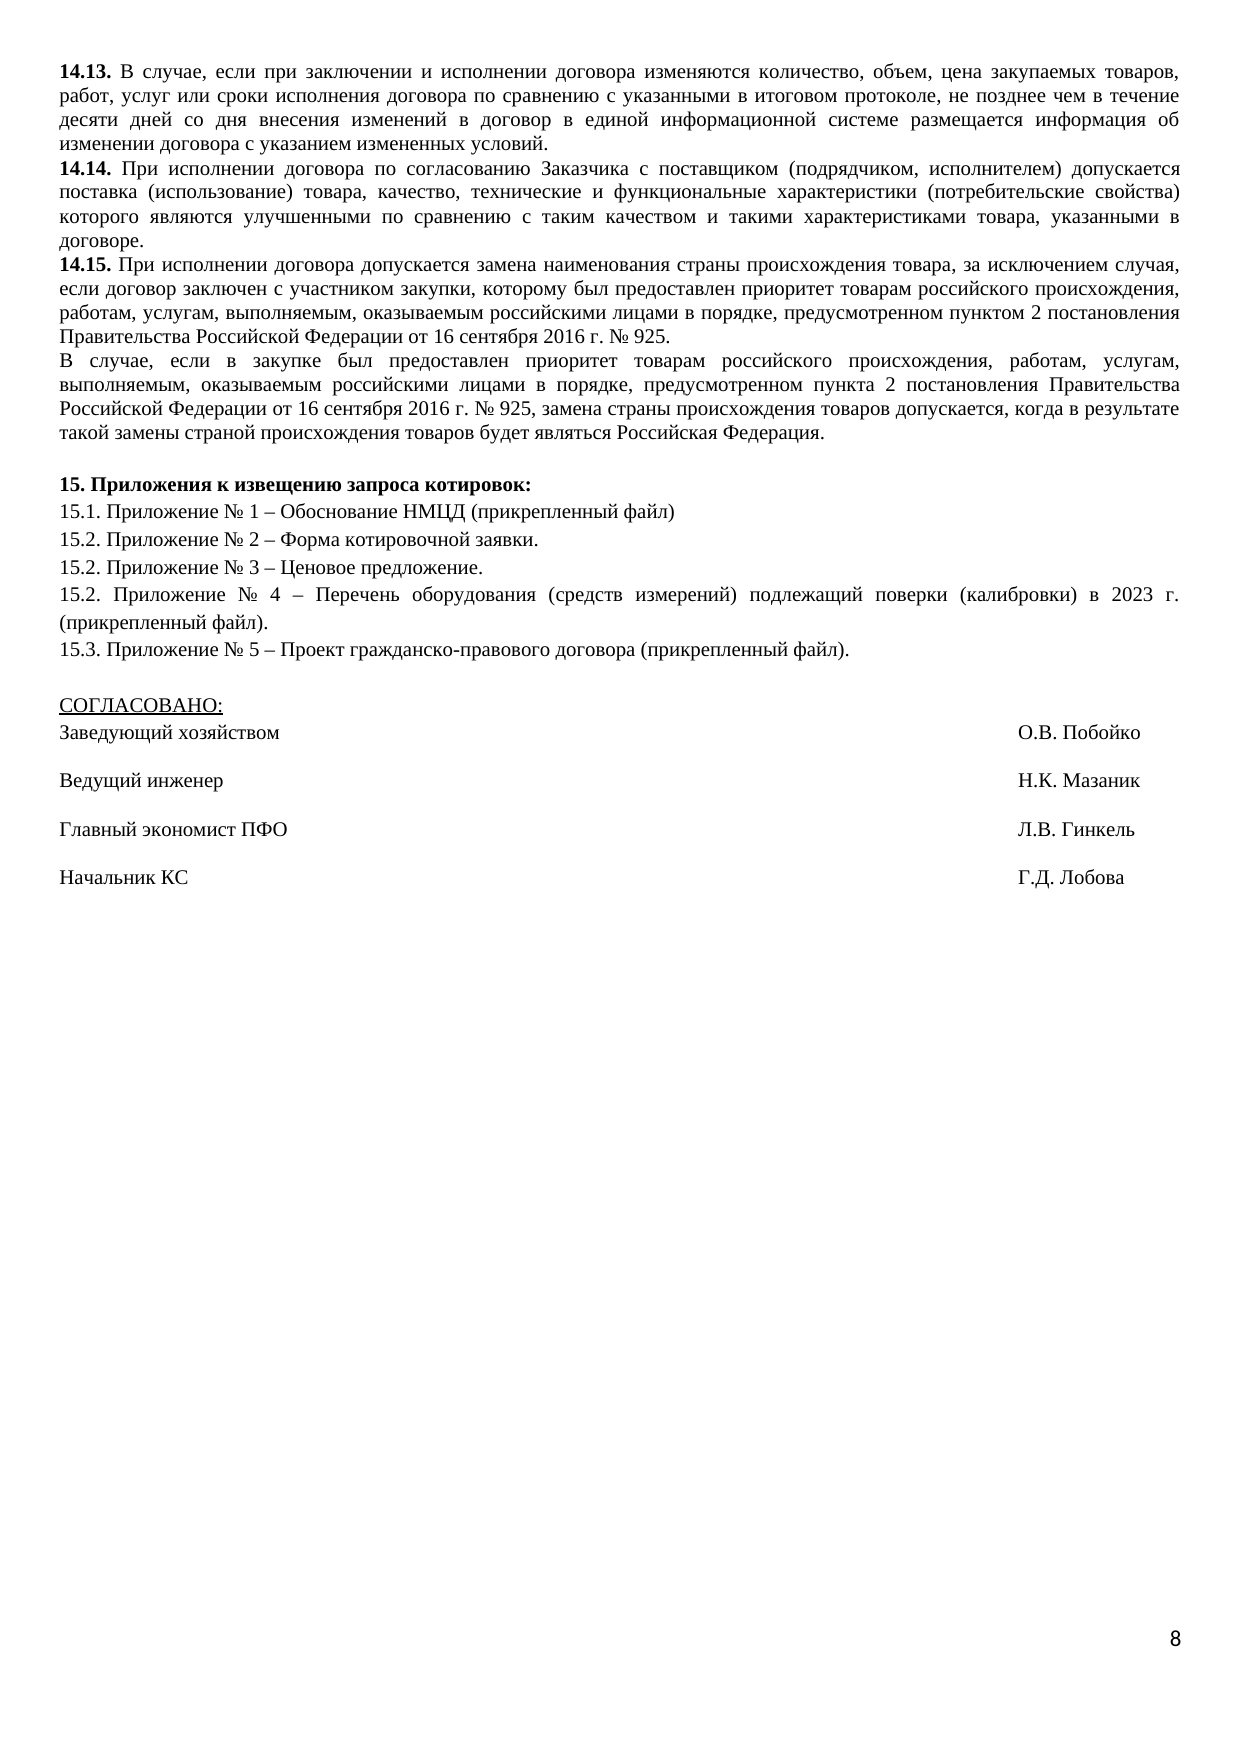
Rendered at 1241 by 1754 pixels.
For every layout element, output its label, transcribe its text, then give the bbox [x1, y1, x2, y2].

text 15.2. Приложение № 3 – Ценовое предложение. [59, 554, 1181, 579]
text Начальник КС Г.Д. Лобова [59, 864, 1181, 889]
text 15. Приложения к извещению запроса котировок: [59, 472, 1181, 496]
text 15.2. Приложение № 2 – Форма котировочной заявки. [59, 527, 1181, 551]
text 15.1. Приложение № 1 – Обоснование НМЦД (прикрепленный файл) [59, 499, 1181, 523]
text Заведующий хозяйством О.В. Побойко [59, 720, 1181, 744]
text В случае, если в закупке был предоставлен приоритет товарам российского происхождения, работам, услугам, выполняемым, оказываемым российскими лицами в порядке, предусмотренном пункта 2 постановления Правительства Российской Федерации от 16 сентября 2016 г. № 925, замена страны происхождения товаров допускается, когда в результате такой замены страной происхождения товаров будет являться Российская Федерация. [59, 348, 1181, 444]
text 14.14. При исполнении договора по согласованию Заказчика с поставщиком (подрядчиком, исполнителем) допускается поставка (использование) товара, качество, технические и функциональные характеристики (потребительские свойства) которого являются улучшенными по сравнению с таким качеством и такими характеристиками товара, указанными в договоре. [59, 155, 1181, 252]
text Главный экономист ПФО Л.В. Гинкель [59, 816, 1181, 841]
text 15.2. Приложение № 4 – Перечень оборудования (средств измерений) подлежащий поверки (калибровки) в 2023 г. (прикрепленный файл). [59, 582, 1181, 634]
text СОГЛАСОВАНО: [59, 693, 1181, 717]
text 14.13. В случае, если при заключении и исполнении договора изменяются количество, объем, цена закупаемых товаров, работ, услуг или сроки исполнения договора по сравнению с указанными в итоговом протоколе, не позднее чем в течение десяти дней со дня внесения изменений в договор в единой информационной системе размещается информация об изменении договора с указанием измененных условий. [59, 59, 1181, 155]
text Ведущий инженер Н.К. Мазаник [59, 768, 1181, 792]
text 14.15. При исполнении договора допускается замена наименования страны происхождения товара, за исключением случая, если договор заключен с участником закупки, которому был предоставлен приоритет товарам российского происхождения, работам, услугам, выполняемым, оказываемым российскими лицами в порядке, предусмотренном пунктом 2 постановления Правительства Российской Федерации от 16 сентября 2016 г. № 925. [59, 252, 1181, 348]
text 15.3. Приложение № 5 – Проект гражданско-правового договора (прикрепленный файл). [59, 637, 1181, 661]
